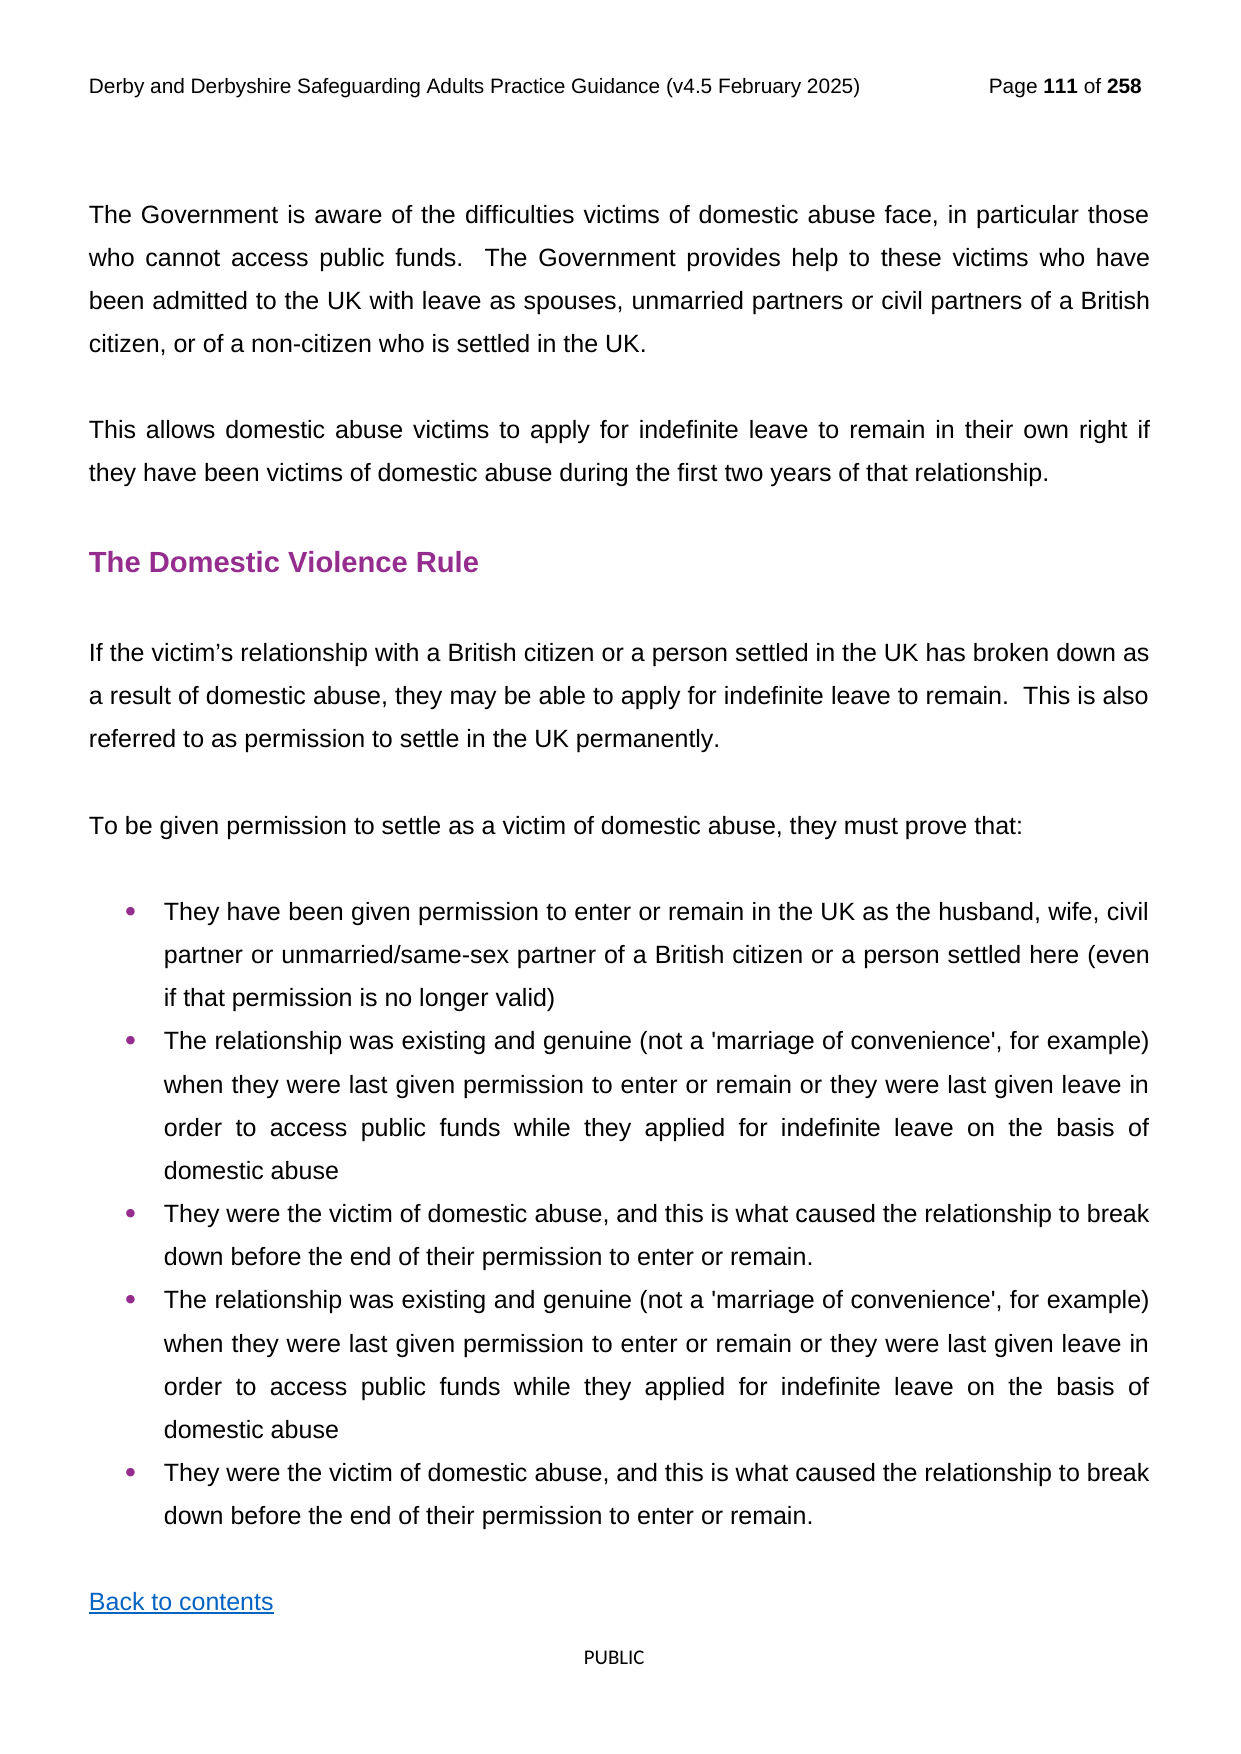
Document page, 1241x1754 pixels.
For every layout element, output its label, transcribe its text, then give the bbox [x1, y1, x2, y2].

text The relationship was existing and genuine (not a 'marriage of convenience', for example) when they were last given permission to enter or remain or they were last given leave in order to access public funds while they applied for indefinite leave on the basis of domestic abuse [126, 1285, 1152, 1443]
text They were the victim of domestic abuse, and this is what caused the relationship to break down before the end of their permission to enter or remain. [126, 1199, 1152, 1271]
text They were the victim of domestic abuse, and this is what caused the relationship to break down before the end of their permission to enter or remain. [126, 1458, 1152, 1530]
subtitle The Domestic Violence Rule [89, 545, 1152, 578]
text They have been given permission to enter or remain in the UK as the husband, wife, civil partner or unmarried/same-sex partner of a British citizen or a person settled here (even if that permission is no longer valid) [126, 897, 1152, 1012]
text The relationship was existing and genuine (not a 'marriage of convenience', for example) when they were last given permission to enter or remain or they were last given leave in order to access public funds while they applied for indefinite leave on the basis of domestic abuse [126, 1026, 1152, 1184]
text The Government is aware of the difficulties victims of domestic abuse face, in particular those who cannot access public funds. The Government provides help to these victims who have been admitted to the UK with leave as spouses, unmarried partners or civil partners of a British citizen, or of a non-citizen who is settled in the UK. [89, 200, 1152, 358]
text If the victim’s relationship with a British citizen or a person settled in the UK has broken down as a result of domestic abuse, they may be able to apply for indefinite leave to remain. This is also referred to as permission to settle in the UK permanently. [89, 638, 1152, 753]
text This allows domestic abuse victims to apply for indefinite leave to remain in their own right if they have been victims of domestic abuse during the first two years of that relationship. [89, 415, 1152, 487]
text To be given permission to settle as a victim of domestic abuse, they must prove that: [89, 811, 1152, 839]
text Back to contents [89, 1587, 1152, 1616]
